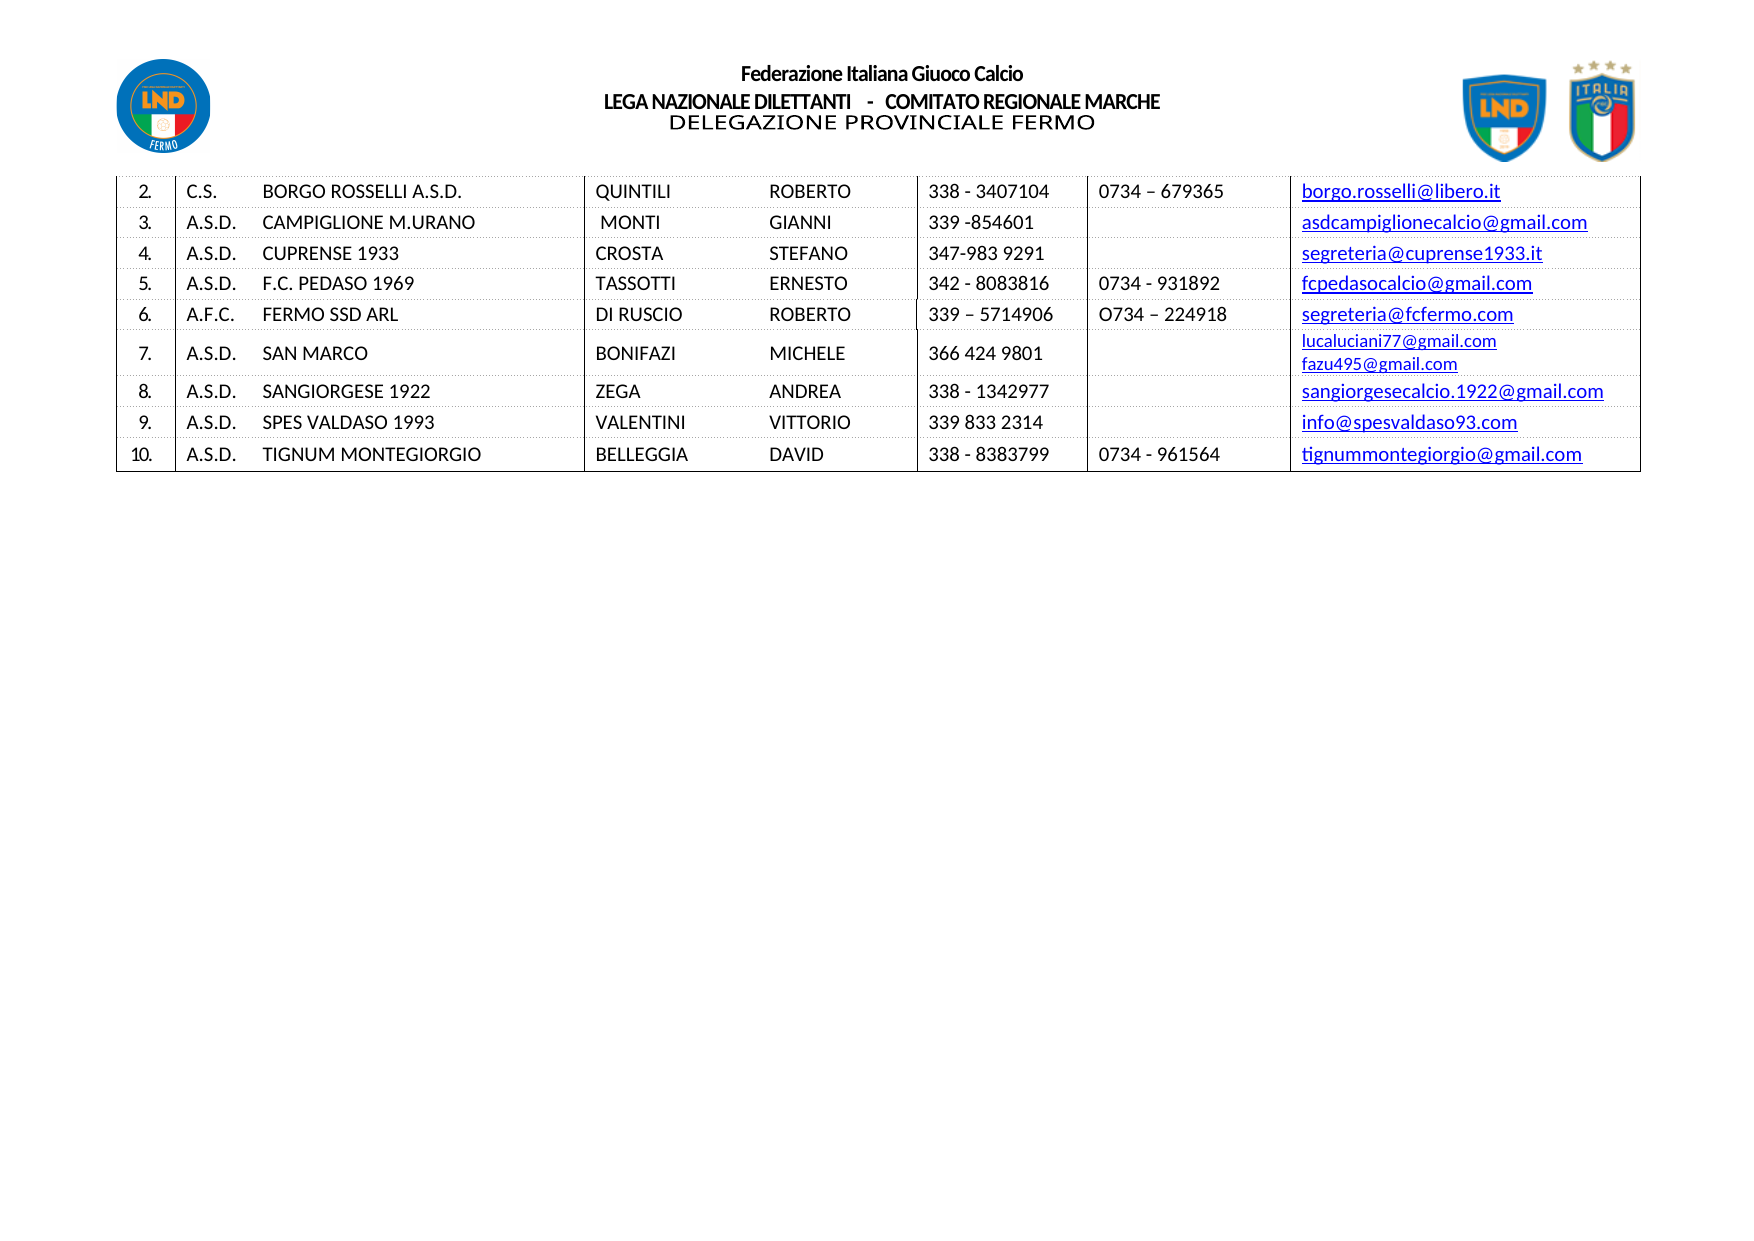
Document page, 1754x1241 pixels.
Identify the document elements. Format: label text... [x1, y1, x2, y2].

table_cell 0734 – 679365 [1088, 176, 1290, 207]
table_cell [117, 406, 175, 437]
picture [1453, 59, 1641, 162]
table_cell C.S. [176, 176, 251, 207]
table_cell SANGIORGESE 1922 [251, 375, 584, 406]
table_cell [117, 375, 175, 406]
table_cell ANDREA [758, 375, 917, 406]
table_cell BELLEGGIA [585, 437, 758, 471]
table_cell A.S.D. [176, 329, 251, 375]
table_cell GIANNI [758, 207, 917, 237]
table_cell F.C. PEDASO 1969 [251, 268, 584, 298]
table_cell A.S.D. [176, 237, 251, 268]
table_cell 339 -854601 [918, 207, 1087, 237]
table_cell [117, 268, 175, 298]
table_cell borgo.rosselli@libero.it [1291, 176, 1640, 207]
table_cell FERMO SSD ARL [251, 299, 584, 329]
table_cell [1088, 207, 1290, 237]
table_cell BONIFAZI [585, 329, 758, 375]
table_cell ZEGA [585, 375, 758, 406]
table_cell A.S.D. [176, 437, 251, 471]
table_cell [1088, 237, 1290, 268]
table_cell ERNESTO [758, 268, 917, 298]
table_cell 0734 - 931892 [1088, 268, 1290, 298]
table_cell 339 – 5714906 [917, 299, 1087, 329]
table_cell BORGO ROSSELLI A.S.D. [251, 176, 584, 207]
table_cell A.F.C. [176, 299, 251, 329]
table_cell [1088, 375, 1290, 406]
table_cell VALENTINI [585, 406, 758, 437]
table_cell TIGNUM MONTEGIORGIO [251, 437, 584, 471]
table_cell asdcampiglionecalcio@gmail.com [1291, 207, 1640, 237]
table_cell 342 - 8083816 [918, 268, 1087, 298]
table_cell VITTORIO [758, 406, 917, 437]
table_cell TASSOTTI [585, 268, 758, 298]
table_cell segreteria@cuprense1933.it [1291, 237, 1640, 268]
table_cell CAMPIGLIONE M.URANO [251, 207, 584, 237]
table_cell 338 - 8383799 [918, 437, 1087, 471]
table_cell ROBERTO [758, 299, 916, 329]
table_cell 338 - 3407104 [918, 176, 1087, 207]
table_cell lucaluciani77@gmail.com fazu495@gmail.com [1291, 329, 1640, 375]
table_cell tignummontegiorgio@gmail.com [1291, 437, 1640, 471]
table_cell SPES VALDASO 1993 [251, 406, 584, 437]
table_cell [117, 329, 175, 375]
table_cell [117, 437, 175, 471]
table_cell CROSTA [585, 237, 758, 268]
table_cell [1088, 329, 1290, 375]
table_cell A.S.D. [176, 268, 251, 298]
table_cell 339 833 2314 [918, 406, 1087, 437]
table_cell [1088, 406, 1290, 437]
table_cell A.S.D. [176, 375, 251, 406]
table_cell CUPRENSE 1933 [251, 237, 584, 268]
table_cell [117, 299, 175, 329]
table_cell info@spesvaldaso93.com [1291, 406, 1640, 437]
table_cell STEFANO [758, 237, 917, 268]
table_cell A.S.D. [176, 406, 251, 437]
table_cell ROBERTO [758, 176, 917, 207]
table_cell DI RUSCIO [585, 299, 758, 329]
picture [116, 59, 211, 153]
table_cell QUINTILI [585, 176, 758, 207]
table_cell 338 - 1342977 [918, 375, 1087, 406]
table_cell 0734 - 961564 [1088, 437, 1290, 471]
table_cell 366 424 9801 [918, 329, 1087, 375]
table_cell MICHELE [758, 329, 917, 375]
table_cell DAVID [758, 437, 917, 471]
table_cell O734 – 224918 [1088, 299, 1290, 329]
table_cell [117, 237, 175, 268]
table_cell segreteria@fcfermo.com [1291, 299, 1640, 329]
table_cell 347-983 9291 [918, 237, 1087, 268]
table_cell A.S.D. [176, 207, 251, 237]
table_cell SAN MARCO [251, 329, 584, 375]
table_cell sangiorgesecalcio.1922@gmail.com [1291, 375, 1640, 406]
table_cell fcpedasocalcio@gmail.com [1291, 268, 1640, 298]
table_cell [117, 176, 175, 207]
table_cell MONTI [585, 207, 758, 237]
table_cell [117, 207, 175, 237]
